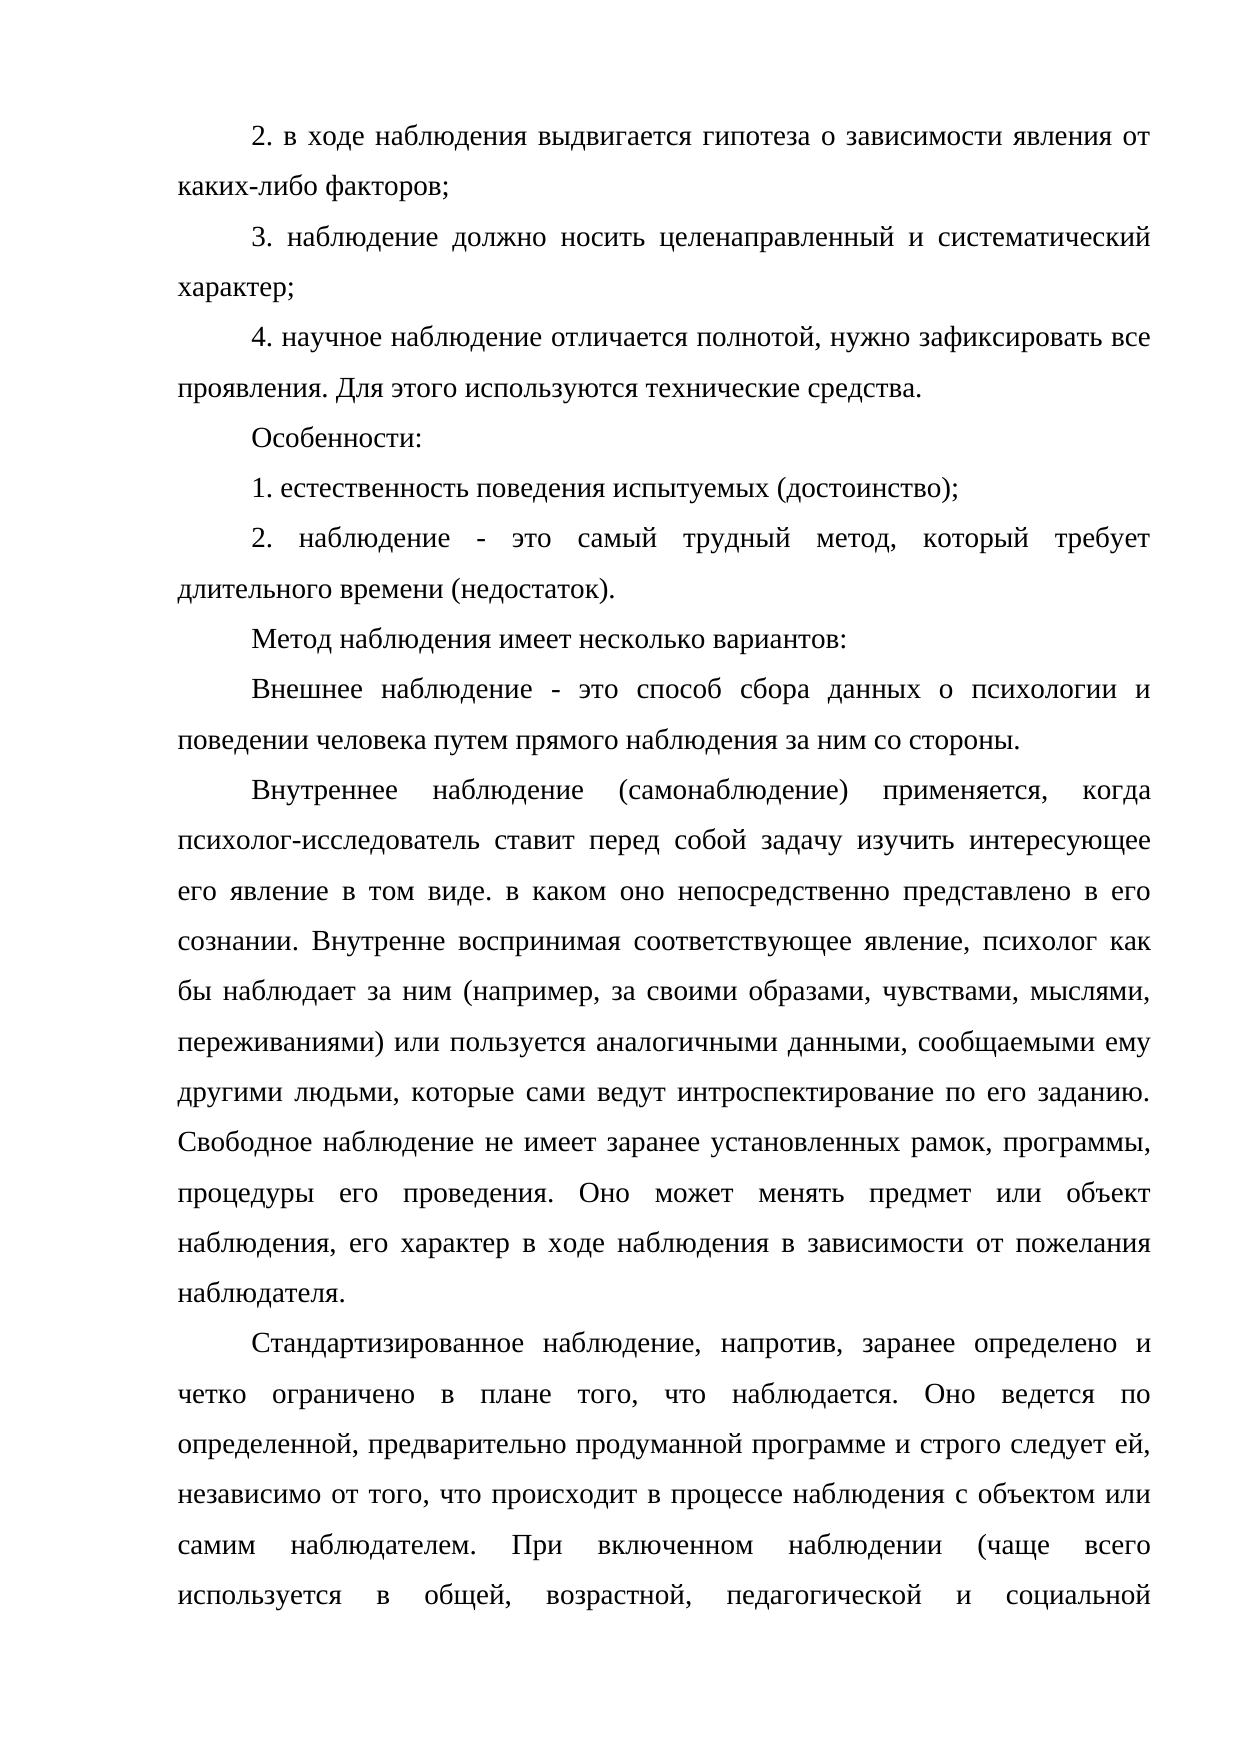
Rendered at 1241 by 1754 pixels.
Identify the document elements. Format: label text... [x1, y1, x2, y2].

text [177, 1326, 1152, 1611]
text 2. в ходе наблюдения выдвигается гипотеза о зависимости явления от каких-либо факторов; [177, 118, 1152, 202]
text Метод наблюдения имеет несколько вариантов: [177, 621, 1152, 655]
text 3. наблюдение должно носить целенаправленный и систематический характер; [177, 219, 1152, 303]
text 1. естественность поведения испытуемых (достоинство); [177, 470, 1152, 504]
text Внутреннее наблюдение (самонаблюдение) применяется, когда психолог-исследователь ставит перед собой задачу изучить интересующее его явление в том виде. в каком оно непосредственно представлено в его сознании. Внутренне воспринимая соответствующее явление, психолог как бы наблюдает за ним (например, за своими образами, чувствами, мыслями, переживаниями) или пользуется аналогичными данными, сообщаемыми ему другими людьми, которые сами ведут интроспектирование по его заданию. Свободное наблюдение не имеет заранее установленных рамок, программы, процедуры его проведения. Оно может менять предмет или объект наблюдения, его характер в ходе наблюдения в зависимости от пожелания наблюдателя. [177, 772, 1152, 1309]
text Внешнее наблюдение - это способ сбора данных о психологии и поведении человека путем прямого наблюдения за ним со стороны. [177, 672, 1152, 755]
text Особенности: [177, 420, 1152, 453]
text 4. научное наблюдение отличается полнотой, нужно зафиксировать все проявления. Для этого используются технические средства. [177, 319, 1152, 403]
text 2. наблюдение - это самый трудный метод, который требует длительного времени (недостаток). [177, 521, 1152, 604]
